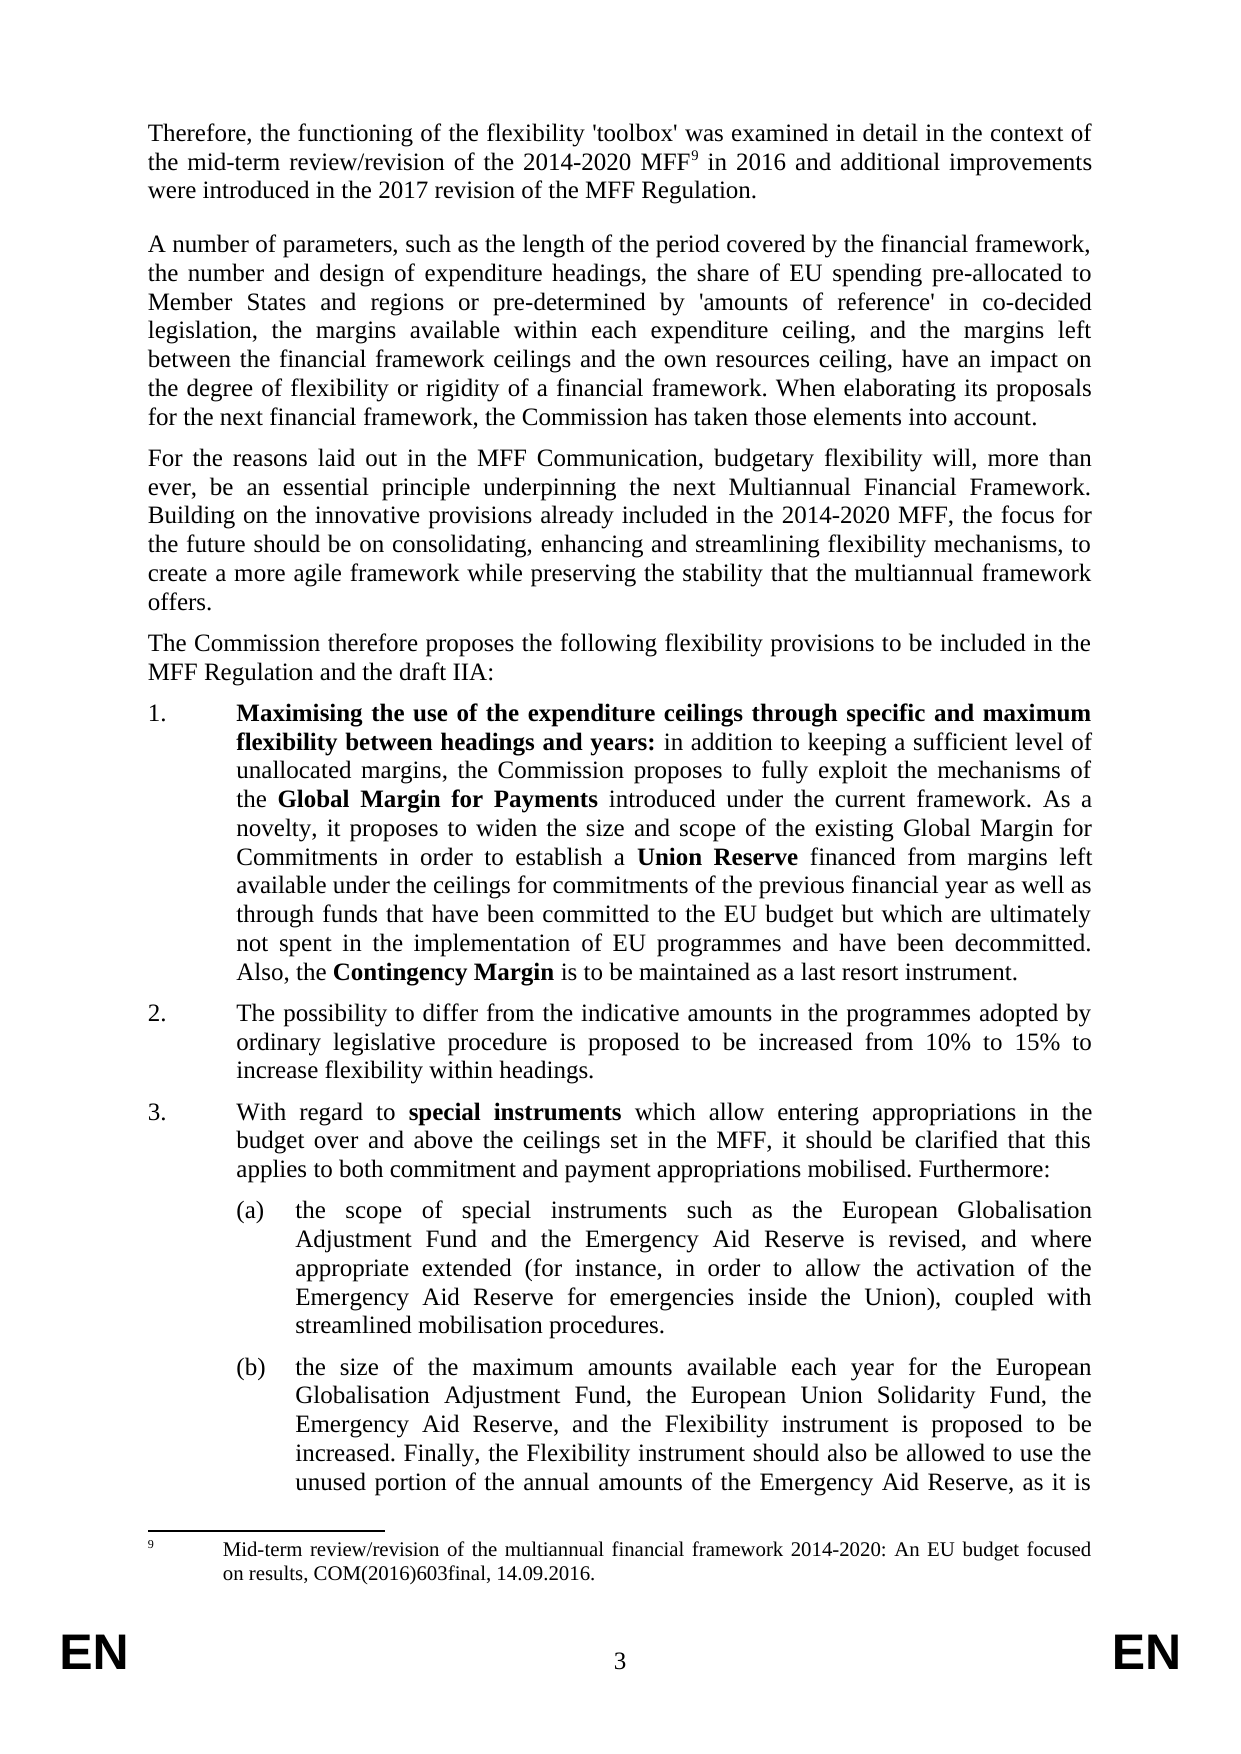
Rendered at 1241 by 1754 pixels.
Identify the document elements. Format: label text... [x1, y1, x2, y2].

text Therefore, the functioning of the flexibility 'toolbox' was examined in detail in the context of the mid-term review/revision of the 2014-2020 MFF in 2016 and additional improvements were introduced in the 2017 revision of the MFF Regulation. [148, 118, 1093, 204]
text 3. With regard to special instruments which allow entering appropriations in the budget over and above the ceilings set in the MFF, it should be clarified that this applies to both commitment and payment appropriations mobilised. Furthermore: [148, 1097, 1093, 1183]
text 2. The possibility to differ from the indicative amounts in the programmes adopted by ordinary legislative procedure is proposed to be increased from 10% to 15% to increase flexibility within headings. [148, 998, 1093, 1084]
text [236, 1352, 1093, 1496]
list the scope of special instruments such as the European Globalisation Adjustment Fund and the Emergency Aid Reserve is revised, and where appropriate extended (for instance, in order to allow the activation of the Emergency Aid Reserve for emergencies inside the Union), coupled with streamlined mobilisation procedures. [236, 1196, 1093, 1339]
text A number of parameters, such as the length of the period covered by the financial framework, the number and design of expenditure headings, the share of EU spending pre-allocated to Member States and regions or pre-determined by 'amounts of reference' in co-decided legislation, the margins available within each expenditure ceiling, and the margins left between the financial framework ceilings and the own resources ceiling, have an impact on the degree of flexibility or rigidity of a financial framework. When elaborating its proposals for the next financial framework, the Commission has taken those elements into account. [148, 229, 1093, 431]
text 1. Maximising the use of the expenditure ceilings through specific and maximum flexibility between headings and years: in addition to keeping a sufficient level of unallocated margins, the Commission proposes to fully exploit the mechanisms of the Global Margin for Payments introduced under the current framework. As a novelty, it proposes to widen the size and scope of the existing Global Margin for Commitments in order to establish a Union Reserve financed from margins left available under the ceilings for commitments of the previous financial year as well as through funds that have been committed to the EU budget but which are ultimately not spent in the implementation of EU programmes and have been decommitted. Also, the Contingency Margin is to be maintained as a last resort instrument. [148, 698, 1093, 986]
text The Commission therefore proposes the following flexibility provisions to be included in the MFF Regulation and the draft IIA: [148, 628, 1093, 686]
text For the reasons laid out in the MFF Communication, budgetary flexibility will, more than ever, be an essential principle underpinning the next Multiannual Financial Framework. Building on the innovative provisions already included in the 2014-2020 MFF, the focus for the future should be on consolidating, enhancing and streamlining flexibility mechanisms, to create a more agile framework while preserving the stability that the multiannual framework offers. [148, 443, 1093, 616]
